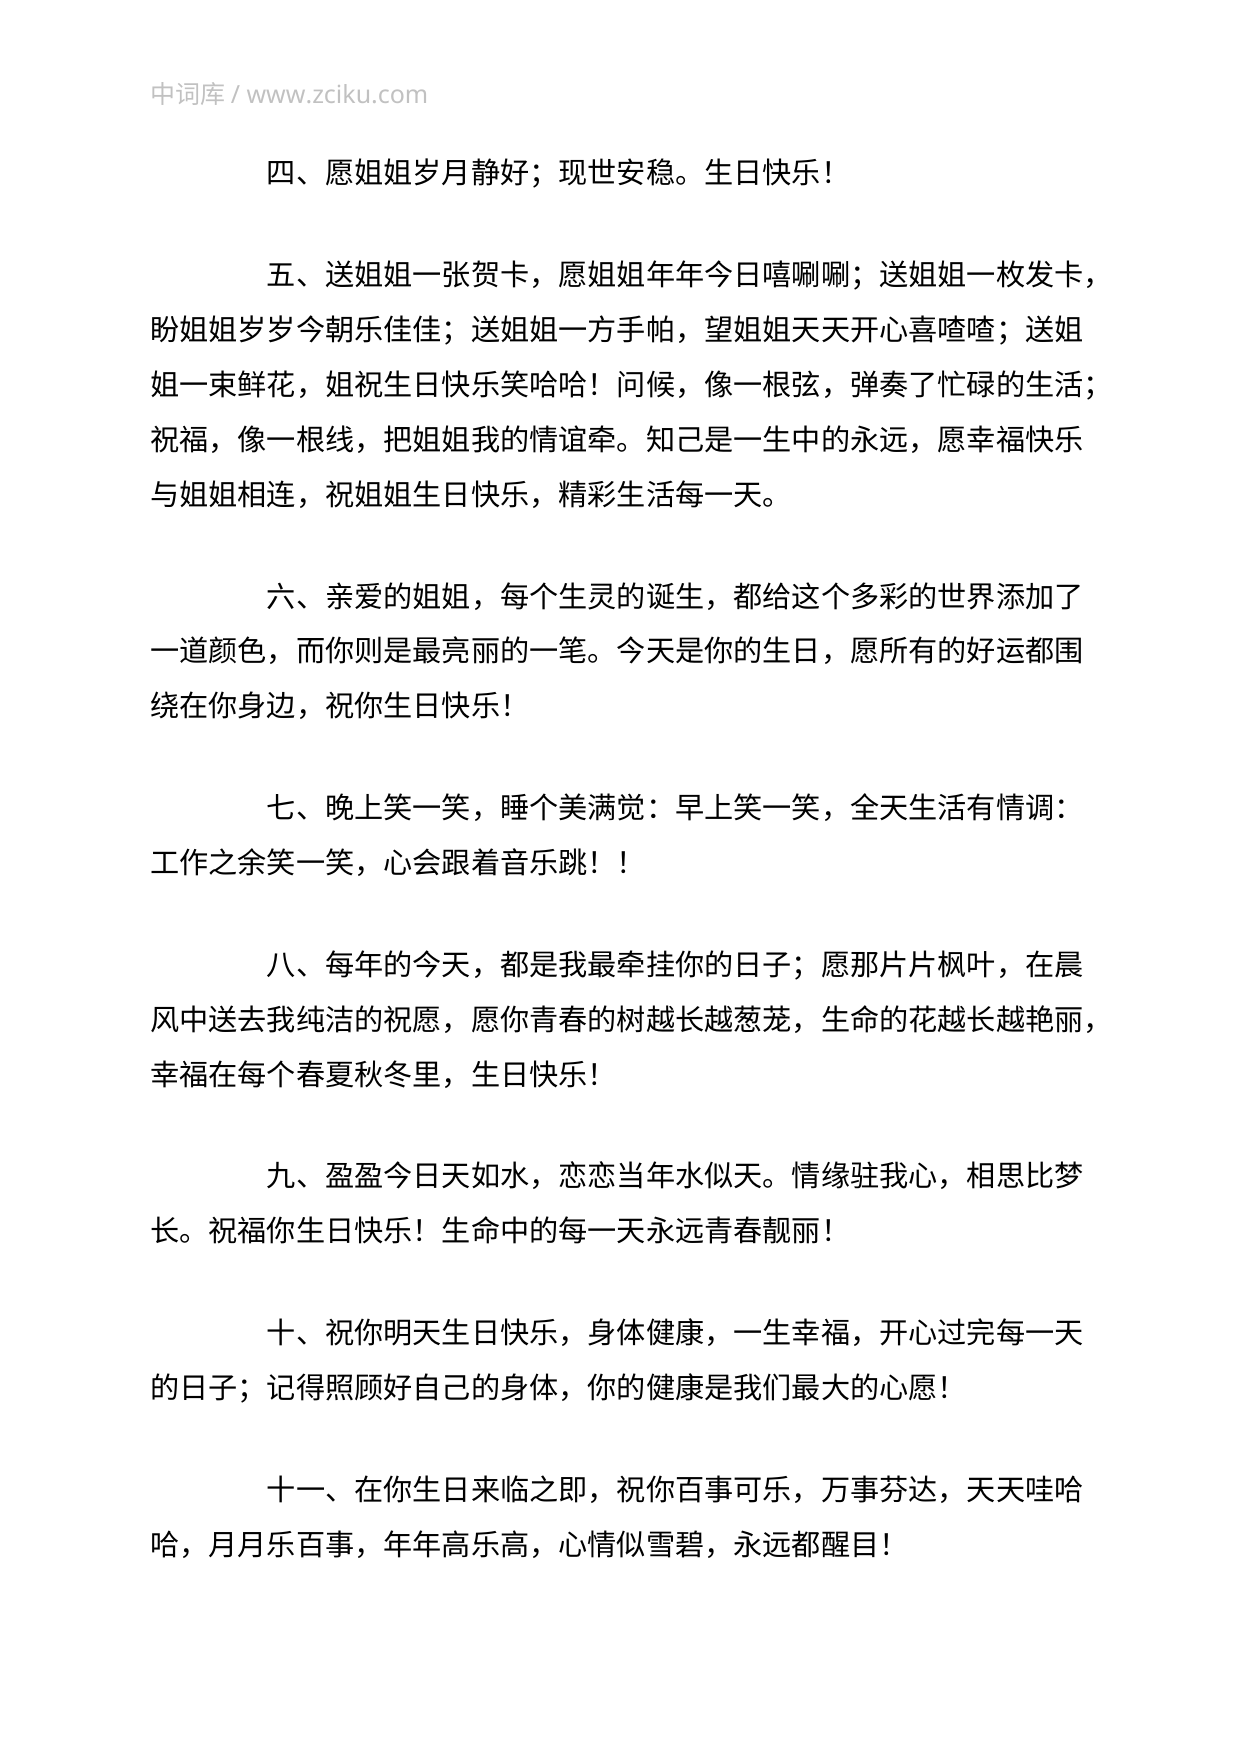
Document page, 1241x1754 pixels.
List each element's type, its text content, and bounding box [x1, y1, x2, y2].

text 五、送姐姐一张贺卡，愿姐姐年年今日嘻唰唰；送姐姐一枚发卡，盼姐姐岁岁今朝乐佳佳；送姐姐一方手帕，望姐姐天天开心喜喳喳；送姐姐一束鲜花，姐祝生日快乐笑哈哈！问候，像一根弦，弹奏了忙碌的生活；祝福，像一根线，把姐姐我的情谊牵。知己是一生中的永远，愿幸福快乐与姐姐相连，祝姐姐生日快乐，精彩生活每一天。 [150, 252, 1090, 514]
text 七、晚上笑一笑，睡个美满觉：早上笑一笑，全天生活有情调：工作之余笑一笑，心会跟着音乐跳！！ [150, 785, 1090, 882]
text 六、亲爱的姐姐，每个生灵的诞生，都给这个多彩的世界添加了一道颜色，而你则是最亮丽的一笔。今天是你的生日，愿所有的好运都围绕在你身边，祝你生日快乐！ [150, 573, 1090, 725]
text 十一、在你生日来临之即，祝你百事可乐，万事芬达，天天哇哈哈，月月乐百事，年年高乐高，心情似雪碧，永远都醒目！ [150, 1466, 1090, 1563]
text 十、祝你明天生日快乐，身体健康，一生幸福，开心过完每一天的日子；记得照顾好自己的身体，你的健康是我们最大的心愿！ [150, 1309, 1090, 1407]
text 八、每年的今天，都是我最牵挂你的日子；愿那片片枫叶，在晨风中送去我纯洁的祝愿，愿你青春的树越长越葱茏，生命的花越长越艳丽，幸福在每个春夏秋冬里，生日快乐！ [150, 941, 1090, 1093]
text 九、盈盈今日天如水，恋恋当年水似天。情缘驻我心，相思比梦长。祝福你生日快乐！生命中的每一天永远青春靓丽！ [150, 1153, 1090, 1250]
text 四、愿姐姐岁月静好；现世安稳。生日快乐！ [150, 150, 1090, 192]
